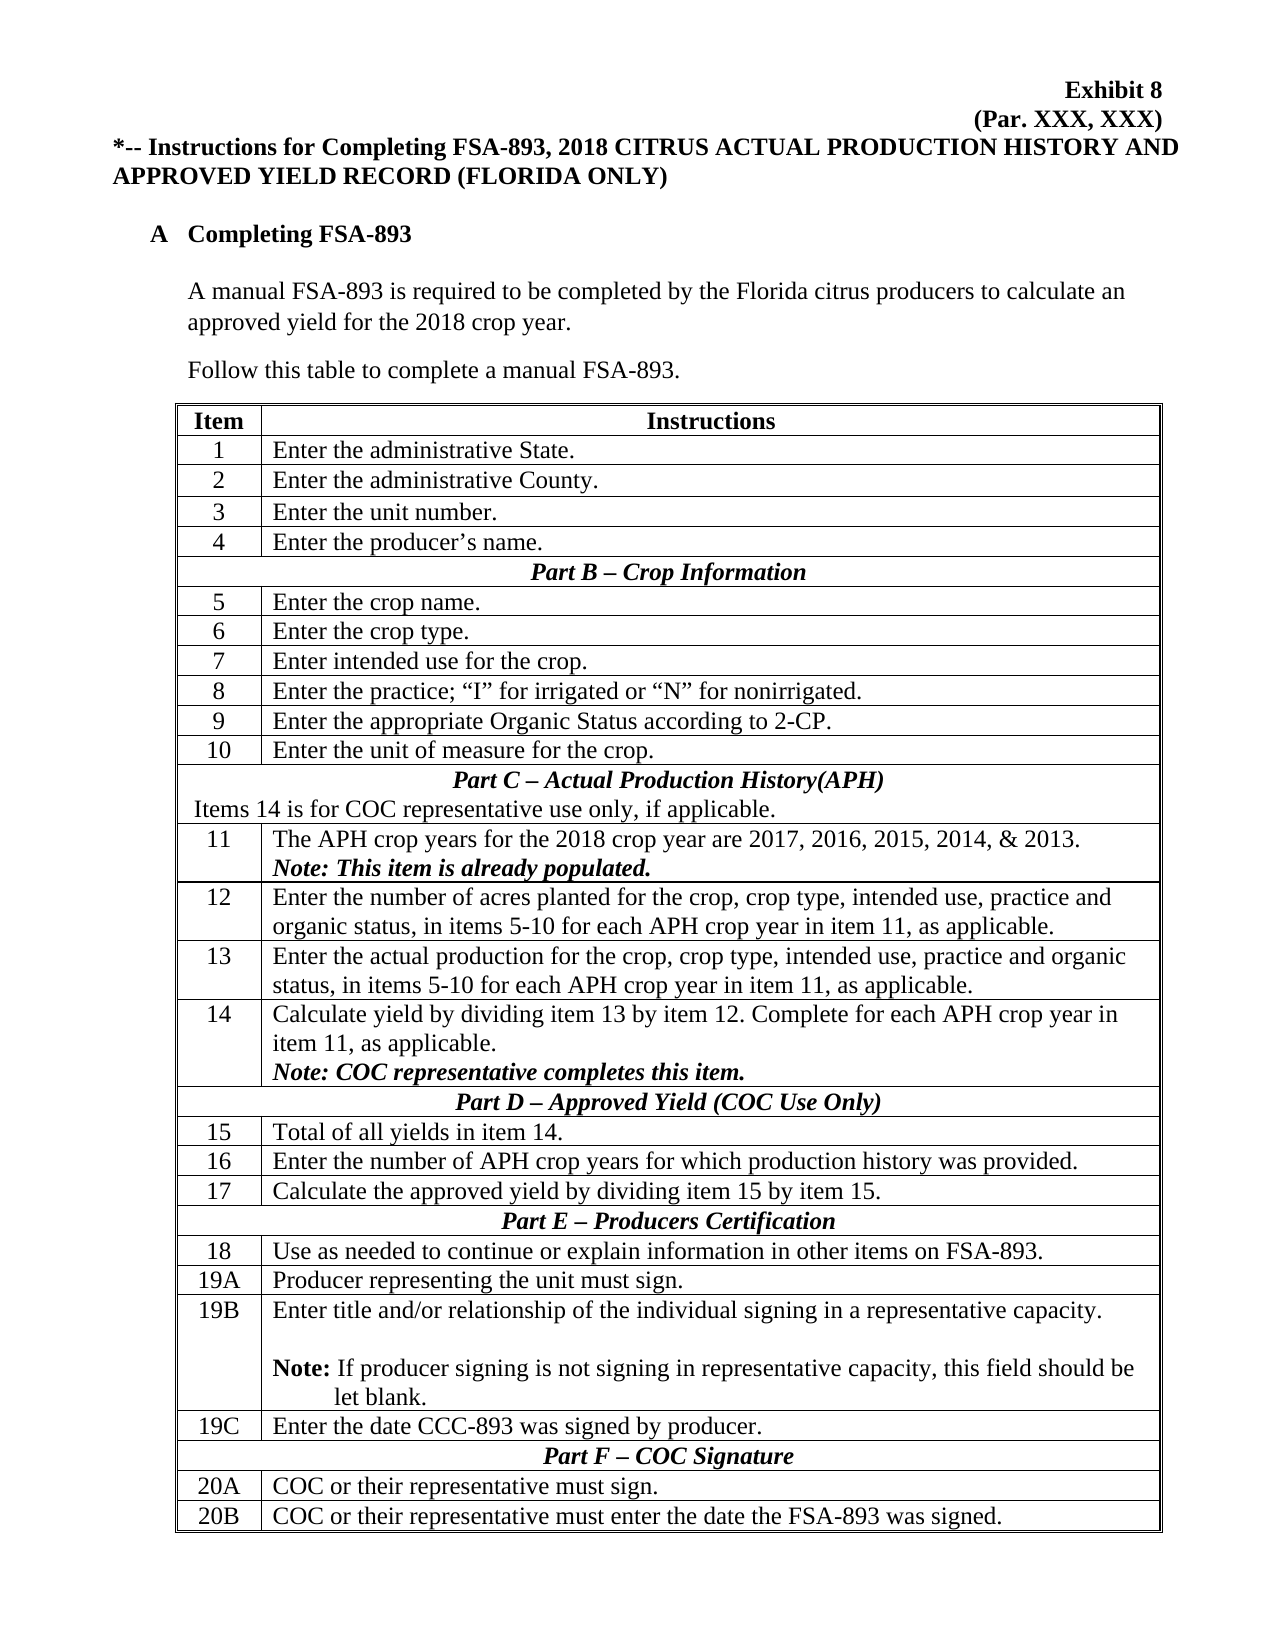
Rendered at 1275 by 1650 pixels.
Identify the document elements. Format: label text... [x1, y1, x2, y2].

table_cell 14 [178, 1000, 261, 1086]
table_cell Enter title and/or relationship of the individual signing in a representative capacity. Note: If producer signing is not signing in representative capacity, this field should be let blank. [262, 1295, 1159, 1410]
table_cell 1 [178, 436, 261, 464]
table_cell 3 [178, 497, 261, 526]
table_cell Part C – Actual Production History(APH) Items 14 is for COC representative use only, if applicable. [178, 765, 1159, 823]
table_cell Enter intended use for the crop. [262, 646, 1159, 675]
table_cell Enter the administrative County. [262, 465, 1159, 496]
table_cell 13 [178, 941, 261, 998]
table_cell 17 [178, 1176, 261, 1205]
text Exhibit 8 [112, 75, 1237, 104]
text Follow this table to complete a manual FSA-893. [187, 355, 1162, 384]
table_cell 6 [178, 616, 261, 645]
table_cell Enter the actual production for the crop, crop type, intended use, practice and organic status, in items 5-10 for each APH crop year in item 11, as applicable. [262, 941, 1159, 998]
table_cell Part F – COC Signature [178, 1441, 1159, 1470]
table_cell Enter the crop type. [262, 616, 1159, 645]
table_cell Enter the producer’s name. [262, 527, 1159, 556]
table_cell Part B – Crop Information [178, 557, 1159, 586]
text A Completing FSA-893 [112, 219, 1237, 247]
table_cell Enter the number of acres planted for the crop, crop type, intended use, practice and organic status, in items 5-10 for each APH crop year in item 11, as applicable. [262, 883, 1159, 940]
table_cell The APH crop years for the 2018 crop year are 2017, 2016, 2015, 2014, & 2013. Note: This item is already populated. [262, 824, 1159, 881]
table_cell 4 [178, 527, 261, 556]
table_cell 19C [178, 1411, 261, 1440]
table_cell Part D – Approved Yield (COC Use Only) [178, 1087, 1159, 1116]
table_cell COC or their representative must sign. [262, 1471, 1159, 1500]
text A manual FSA-893 is required to be completed by the Florida citrus producers to calculate an approved yield for the 2018 crop year. [187, 276, 1162, 336]
table_cell 19B [178, 1295, 261, 1410]
table_cell 19A [178, 1266, 261, 1294]
table_cell 20B [178, 1501, 261, 1529]
table_cell 11 [178, 824, 261, 881]
table_cell 20A [178, 1471, 261, 1500]
table_cell Enter the unit of measure for the crop. [262, 736, 1159, 764]
table_cell 10 [178, 736, 261, 764]
table_cell 9 [178, 706, 261, 734]
table_cell 12 [178, 883, 261, 940]
table_cell 15 [178, 1117, 261, 1145]
table_cell 5 [178, 587, 261, 615]
table_cell Enter the date CCC-893 was signed by producer. [262, 1411, 1159, 1440]
table_cell COC or their representative must enter the date the FSA-893 was signed. [262, 1501, 1159, 1529]
table_header Instructions [262, 406, 1159, 434]
table_cell Calculate the approved yield by dividing item 15 by item 15. [262, 1176, 1159, 1205]
table_header Item [178, 406, 261, 434]
table_cell Total of all yields in item 14. [262, 1117, 1159, 1145]
table_cell 18 [178, 1236, 261, 1264]
table_cell Enter the crop name. [262, 587, 1159, 615]
table_cell Enter the appropriate Organic Status according to 2-CP. [262, 706, 1159, 734]
table_cell Use as needed to continue or explain information in other items on FSA-893. [262, 1236, 1159, 1264]
table_cell Enter the administrative State. [262, 436, 1159, 464]
text (Par. XXX, XXX) [112, 104, 1237, 132]
table_cell Producer representing the unit must sign. [262, 1266, 1159, 1294]
table_cell Enter the practice; “I” for irrigated or “N” for nonirrigated. [262, 676, 1159, 705]
table_cell Enter the number of APH crop years for which production history was provided. [262, 1146, 1159, 1175]
table_cell 16 [178, 1146, 261, 1175]
table_cell Enter the unit number. [262, 497, 1159, 526]
table_cell 7 [178, 646, 261, 675]
table_cell Part E – Producers Certification [178, 1206, 1159, 1235]
table_cell Calculate yield by dividing item 13 by item 12. Complete for each APH crop year in item 11, as applicable. Note: COC representative completes this item. [262, 1000, 1159, 1086]
table_cell 2 [178, 465, 261, 496]
text *-- Instructions for Completing FSA-893, 2018 CITRUS ACTUAL PRODUCTION HISTORY AND APPROVED YIELD RECORD (FLORIDA ONLY) [112, 132, 1237, 190]
table_cell 8 [178, 676, 261, 705]
